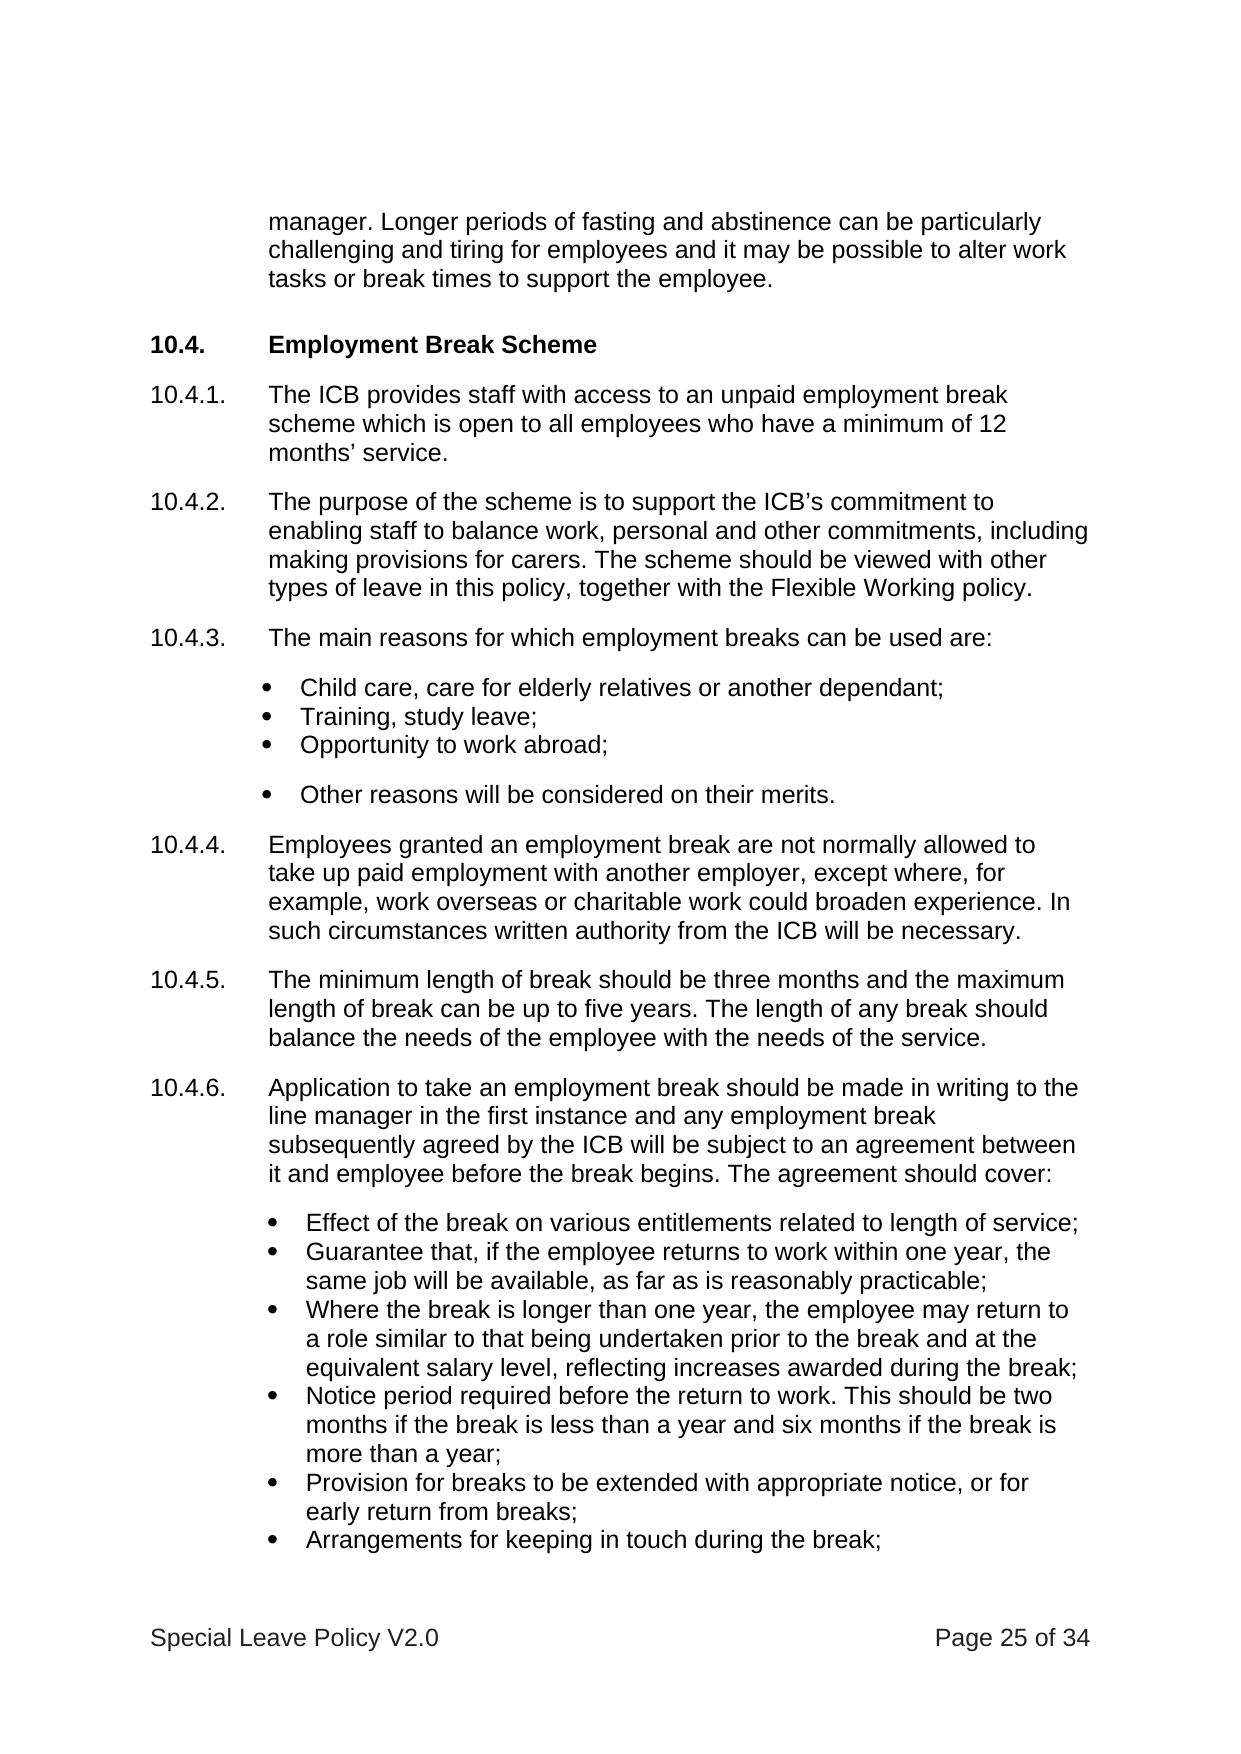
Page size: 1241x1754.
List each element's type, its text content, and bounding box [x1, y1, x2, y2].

list Training, study leave; [262, 701, 1090, 730]
list Other reasons will be considered on their merits. [262, 780, 1090, 809]
text The purpose of the scheme is to support the ICB’s commitment to enabling staff to balance work, personal and other commitments, including making provisions for carers. The scheme should be viewed with other types of leave in this policy, together with the Flexible Working policy. [150, 487, 1090, 602]
text Employees granted an employment break are not normally allowed to take up paid employment with another employer, except where, for example, work overseas or charitable work could broaden experience. In such circumstances written authority from the ICB will be necessary. [150, 830, 1090, 945]
list Notice period required before the return to work. This should be two months if the break is less than a year and six months if the break is more than a year; [268, 1381, 1090, 1468]
list Where the break is longer than one year, the employee may return to a role similar to that being undertaken prior to the break and at the equivalent salary level, reflecting increases awarded during the break; [268, 1295, 1090, 1381]
list Opportunity to work abroad; [262, 730, 1090, 759]
text The ICB provides staff with access to an unpaid employment break scheme which is open to all employees who have a minimum of 12 months’ service. [150, 380, 1090, 466]
list Arrangements for keeping in touch during the break; [268, 1525, 1090, 1554]
text The main reasons for which employment breaks can be used are: [150, 623, 1090, 652]
list Guarantee that, if the employee returns to work within one year, the same job will be available, as far as is reasonably practicable; [268, 1237, 1090, 1295]
list Effect of the break on various entitlements related to length of service; [268, 1208, 1090, 1237]
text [150, 207, 1090, 293]
list Provision for breaks to be extended with appropriate notice, or for early return from breaks; [268, 1468, 1090, 1525]
text Application to take an employment break should be made in writing to the line manager in the first instance and any employment break subsequently agreed by the ICB will be subject to an agreement between it and employee before the break begins. The agreement should cover: [150, 1073, 1090, 1188]
text The minimum length of break should be three months and the maximum length of break can be up to five years. The length of any break should balance the needs of the employee with the needs of the service. [150, 966, 1090, 1052]
subtitle Employment Break Scheme [150, 331, 1090, 359]
list Child care, care for elderly relatives or another dependant; [262, 673, 1090, 701]
